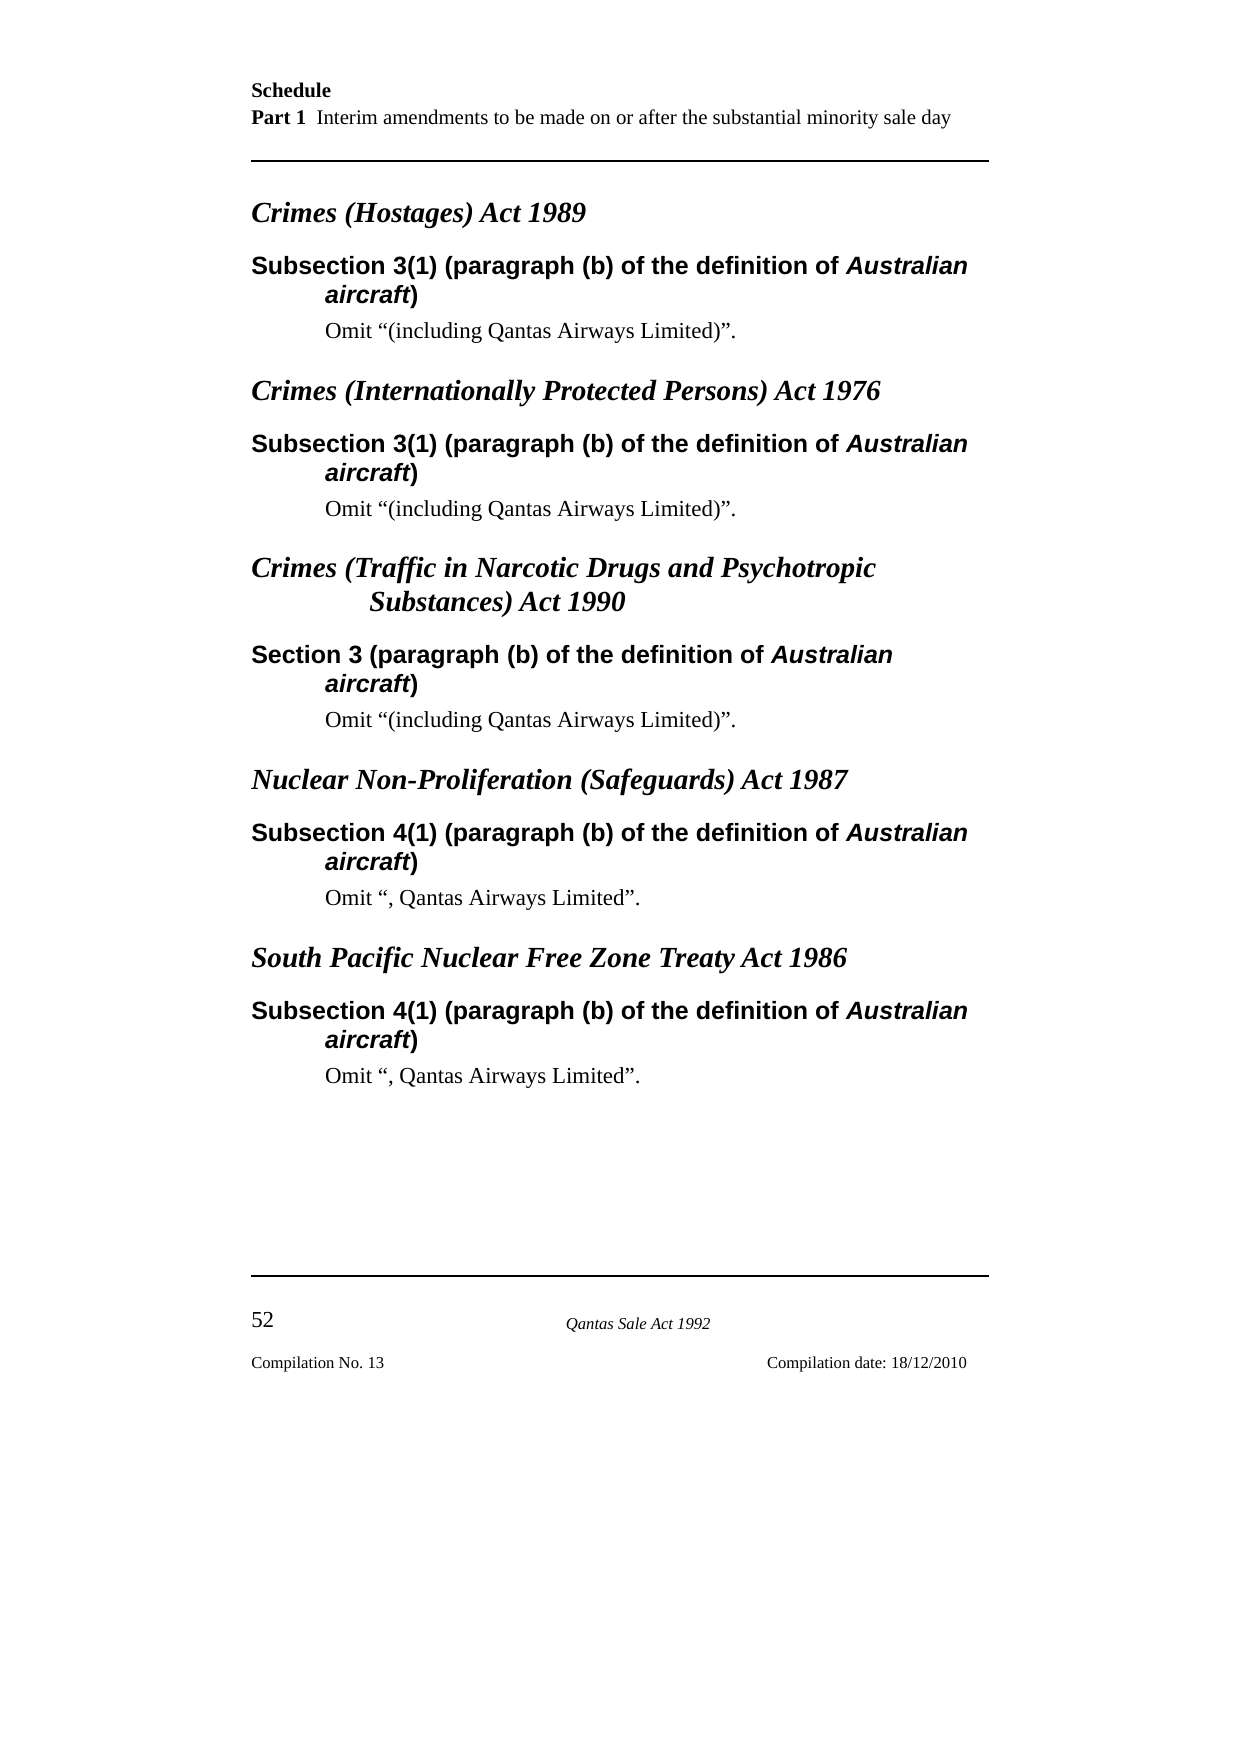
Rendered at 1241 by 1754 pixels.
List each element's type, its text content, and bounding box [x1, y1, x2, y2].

text Section 3 (paragraph (b) of the definition of Australian aircraft) [251, 641, 989, 698]
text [325, 317, 989, 343]
text Nuclear Non-Proliferation (Safeguards) Act 1987 [251, 762, 989, 795]
text Omit “(including Qantas Airways Limited)”. [325, 706, 989, 733]
text Omit “, Qantas Airways Limited”. [325, 884, 989, 911]
text Subsection 3(1) (paragraph (b) of the definition of Australian aircraft) [251, 429, 989, 487]
text Subsection 4(1) (paragraph (b) of the definition of Australian aircraft) [251, 818, 989, 876]
text Crimes (Hostages) Act 1989 [251, 195, 989, 228]
text Crimes (Internationally Protected Persons) Act 1976 [251, 373, 989, 406]
text Omit “(including Qantas Airways Limited)”. [325, 495, 989, 521]
text South Pacific Nuclear Free Zone Treaty Act 1986 [251, 940, 989, 973]
text Omit “, Qantas Airways Limited”. [325, 1062, 989, 1088]
text Subsection 4(1) (paragraph (b) of the definition of Australian aircraft) [251, 996, 989, 1054]
text Subsection 3(1) (paragraph (b) of the definition of Australian aircraft) [251, 251, 989, 309]
text Crimes (Traffic in Narcotic Drugs and Psychotropic Substances) Act 1990 [251, 551, 989, 618]
